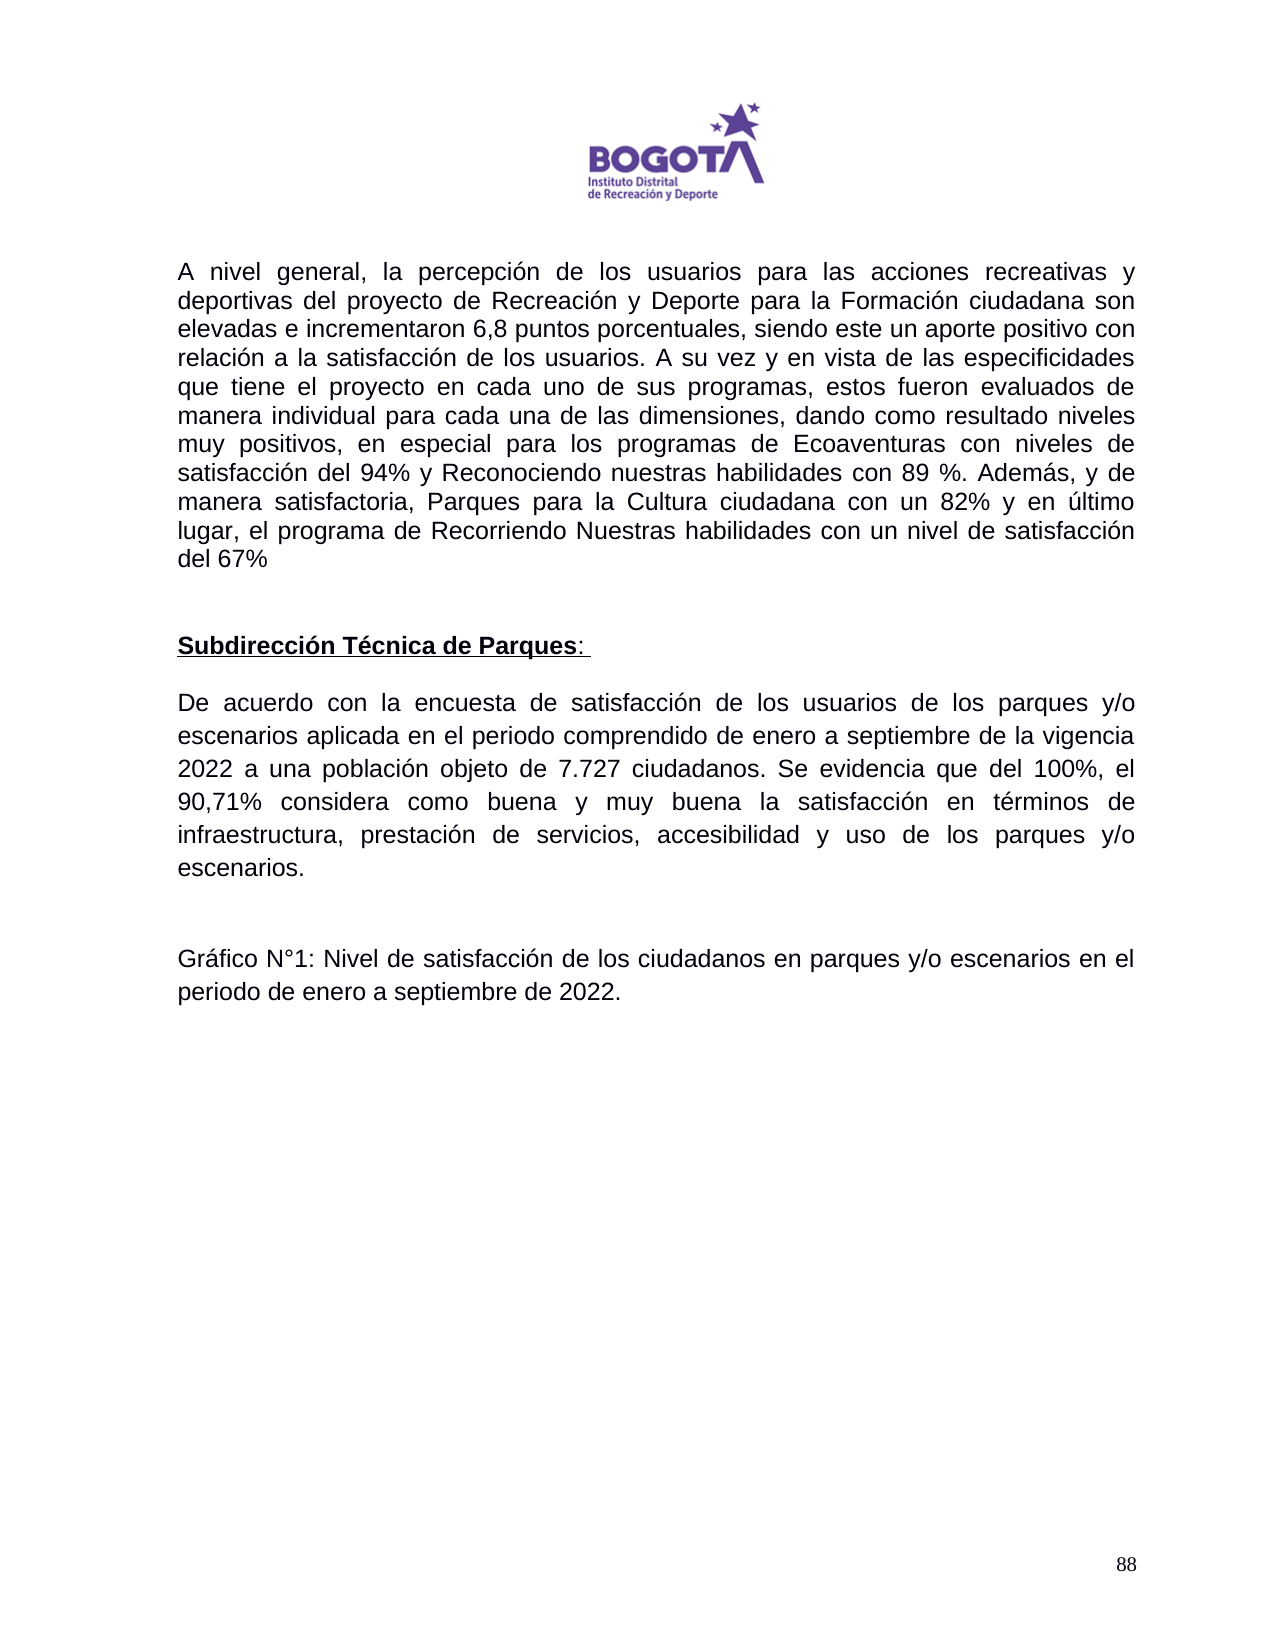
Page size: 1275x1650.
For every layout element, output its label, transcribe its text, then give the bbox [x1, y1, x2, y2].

list De acuerdo con la encuesta de satisfacción de los usuarios de los parques y/o escenarios aplicada en el periodo comprendido de enero a septiembre de la vigencia 2022 a una población objeto de 7.727 ciudadanos. Se evidencia que del 100%, el 90,71% considera como buena y muy buena la satisfacción en términos de infraestructura, prestación de servicios, accesibilidad y uso de los parques y/o escenarios. [177, 688, 1137, 882]
text Subdirección Técnica de Parques: [177, 631, 1137, 659]
text A nivel general, la percepción de los usuarios para las acciones recreativas y deportivas del proyecto de Recreación y Deporte para la Formación ciudadana son elevadas e incrementaron 6,8 puntos porcentuales, siendo este un aporte positivo con relación a la satisfacción de los usuarios. A su vez y en vista de las especificidades que tiene el proyecto en cada uno de sus programas, estos fueron evaluados de manera individual para cada una de las dimensiones, dando como resultado niveles muy positivos, en especial para los programas de Ecoaventuras con niveles de satisfacción del 94% y Reconociendo nuestras habilidades con 89 %. Además, y de manera satisfactoria, Parques para la Cultura ciudadana con un 82% y en último lugar, el programa de Recorriendo Nuestras habilidades con un nivel de satisfacción del 67% [177, 257, 1137, 573]
list Gráfico N°1: Nivel de satisfacción de los ciudadanos en parques y/o escenarios en el periodo de enero a septiembre de 2022. [177, 944, 1137, 1006]
picture [573, 97, 774, 214]
